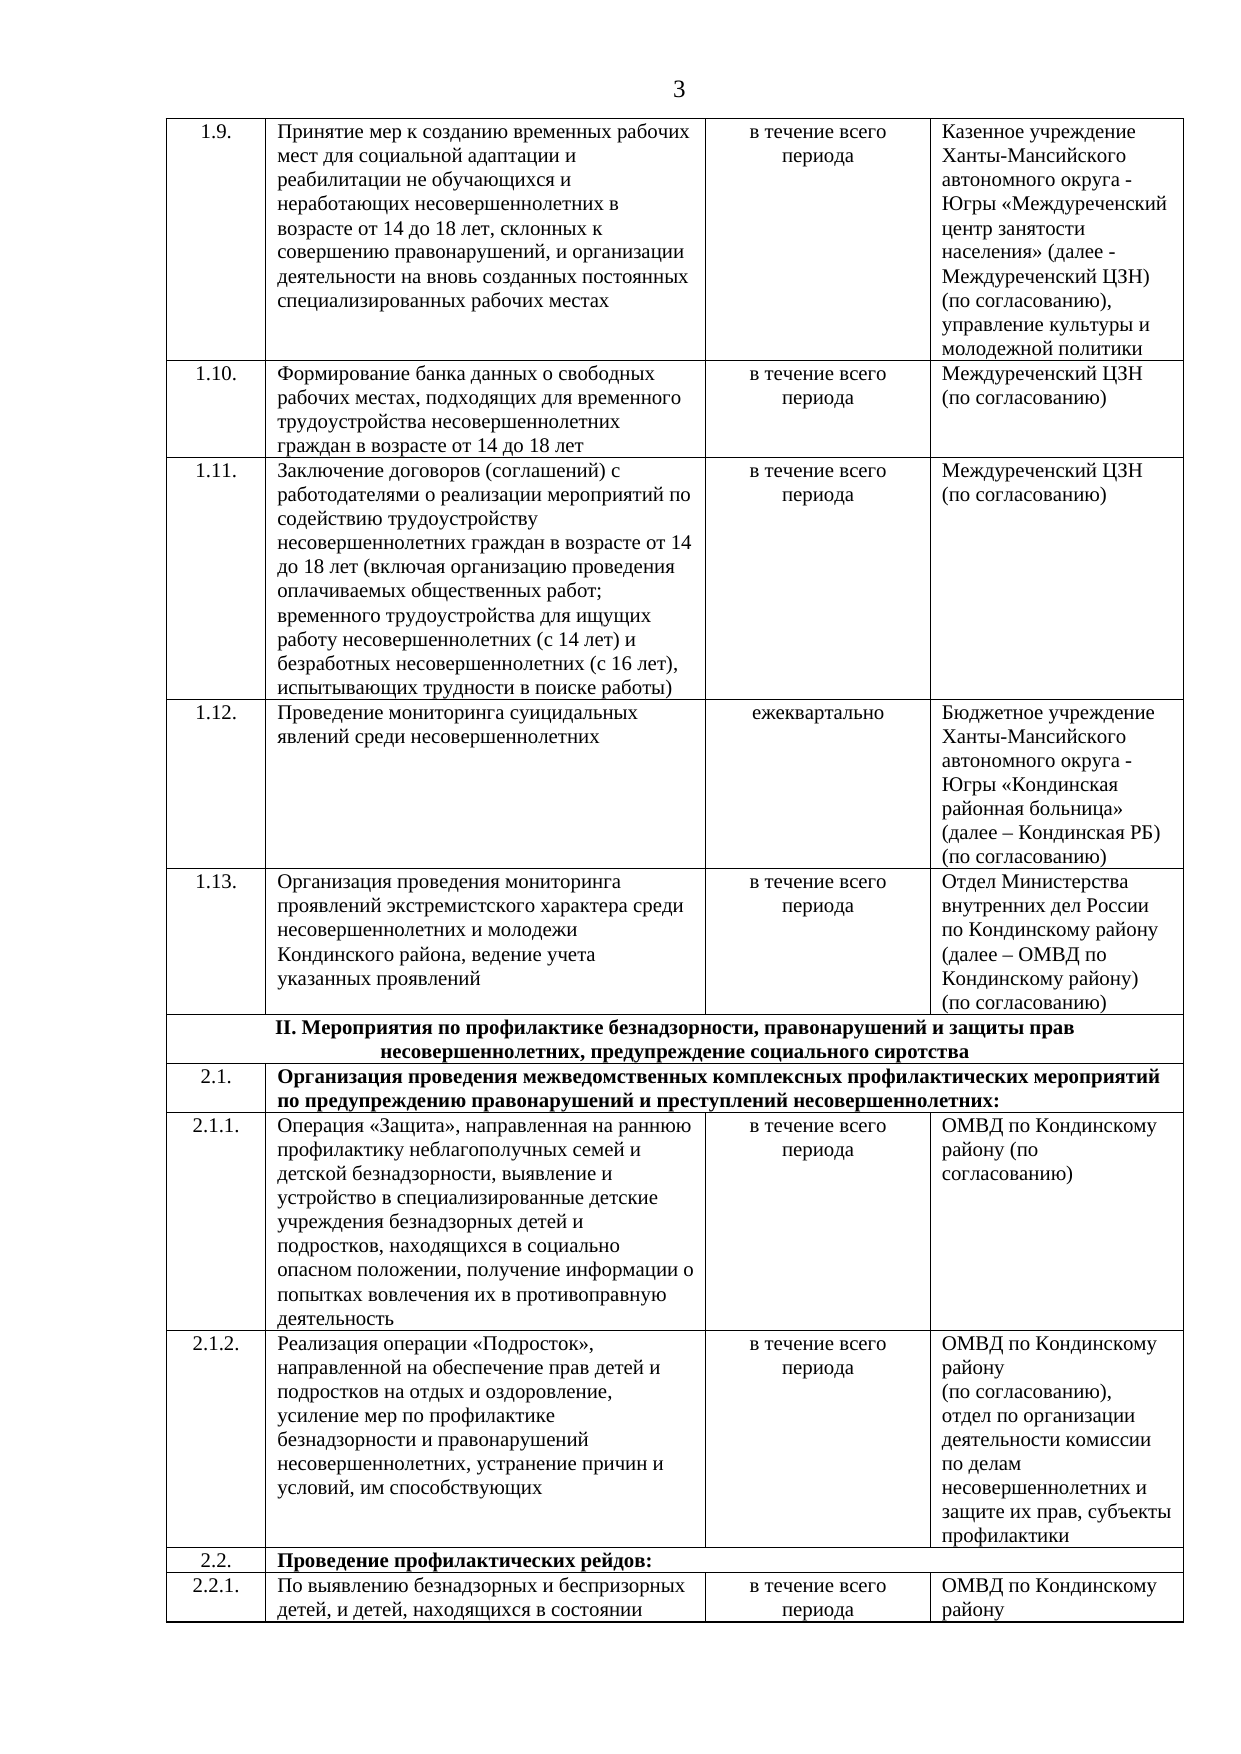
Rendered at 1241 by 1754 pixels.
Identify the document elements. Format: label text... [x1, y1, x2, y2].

table_cell 2.1. [167, 1064, 265, 1112]
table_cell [266, 1573, 705, 1621]
table_cell Заключение договоров (соглашений) с работодателями о реализации мероприятий по содействию трудоустройству несовершеннолетних граждан в возрасте от 14 до 18 лет (включая организацию проведения оплачиваемых общественных работ; временного трудоустройства для ищущих работу несовершеннолетних (с 14 лет) и безработных несовершеннолетних (с 16 лет), испытывающих трудности в поиске работы) [266, 458, 705, 699]
table_cell 2.2.1. [167, 1573, 265, 1621]
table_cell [706, 119, 930, 360]
table_cell 1.11. [167, 458, 265, 699]
table_cell в течение всего периода [706, 1331, 930, 1547]
table_cell в течение всего периода [706, 869, 930, 1014]
table_cell Казенное учреждение Ханты-Мансийского автономного округа -Югры «Междуреченский центр занятости населения» (далее - Междуреченский ЦЗН) (по согласованию), управление культуры и молодежной политики [931, 119, 1183, 360]
table_cell ОМВД по Кондинскому району (по согласованию) [931, 1113, 1183, 1329]
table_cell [706, 1573, 930, 1621]
table_cell 1.12. [167, 700, 265, 868]
table_cell Проведение мониторинга суицидальных явлений среди несовершеннолетних [266, 700, 705, 868]
table_cell Принятие мер к созданию временных рабочих мест для социальной адаптации и реабилитации не обучающихся и неработающих несовершеннолетних в возрасте от 14 до 18 лет, склонных к совершению правонарушений, и организации деятельности на вновь созданных постоянных специализированных рабочих местах [266, 119, 705, 360]
table_cell Реализация операции «Подросток», направленной на обеспечение прав детей и подростков на отдых и оздоровление, усиление мер по профилактике безнадзорности и правонарушений несовершеннолетних, устранение причин и условий, им способствующих [266, 1331, 705, 1547]
table_cell Междуреченский ЦЗН (по согласованию) [931, 458, 1183, 699]
table_cell ОМВД по Кондинскому району (по согласованию), отдел по организации деятельности комиссии по делам несовершеннолетних и защите их прав, субъекты профилактики [931, 1331, 1183, 1547]
table_cell 1.9. [167, 119, 265, 360]
table_cell Организация проведения мониторинга проявлений экстремистского характера среди несовершеннолетних и молодежи Кондинского района, ведение учета указанных проявлений [266, 869, 705, 1014]
table_cell Организация проведения межведомственных комплексных профилактических мероприятий по предупреждению правонарушений и преступлений несовершеннолетних: [266, 1064, 1183, 1112]
table_cell 2.1.1. [167, 1113, 265, 1329]
table_cell ежеквартально [706, 700, 930, 868]
table_cell II. Мероприятия по профилактике безнадзорности, правонарушений и защиты прав несовершеннолетних, предупреждение социального сиротства [167, 1015, 1183, 1063]
table_cell 1.13. [167, 869, 265, 1014]
table_cell в течение всего периода [706, 361, 930, 457]
table_cell Формирование банка данных о свободных рабочих местах, подходящих для временного трудоустройства несовершеннолетних граждан в возрасте от 14 до 18 лет [266, 361, 705, 457]
table_cell в течение всего периода [706, 1113, 930, 1329]
table_cell в течение всего периода [706, 458, 930, 699]
table_cell Операция «Защита», направленная на раннюю профилактику неблагополучных семей и детской безнадзорности, выявление и устройство в специализированные детские учреждения безнадзорных детей и подростков, находящихся в социально опасном положении, получение информации о попытках вовлечения их в противоправную деятельность [266, 1113, 705, 1329]
table_cell Отдел Министерства внутренних дел России по Кондинскому району (далее – ОМВД по Кондинскому району) (по согласованию) [931, 869, 1183, 1014]
table_cell Проведение профилактических рейдов: [266, 1548, 1183, 1572]
table_cell Бюджетное учреждение Ханты-Мансийского автономного округа -Югры «Кондинская районная больница» (далее – Кондинская РБ) (по согласованию) [931, 700, 1183, 868]
table_cell 2.1.2. [167, 1331, 265, 1547]
table_cell 2.2. [167, 1548, 265, 1572]
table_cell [931, 1573, 1183, 1621]
table_cell 1.10. [167, 361, 265, 457]
table_cell Междуреченский ЦЗН (по согласованию) [931, 361, 1183, 457]
